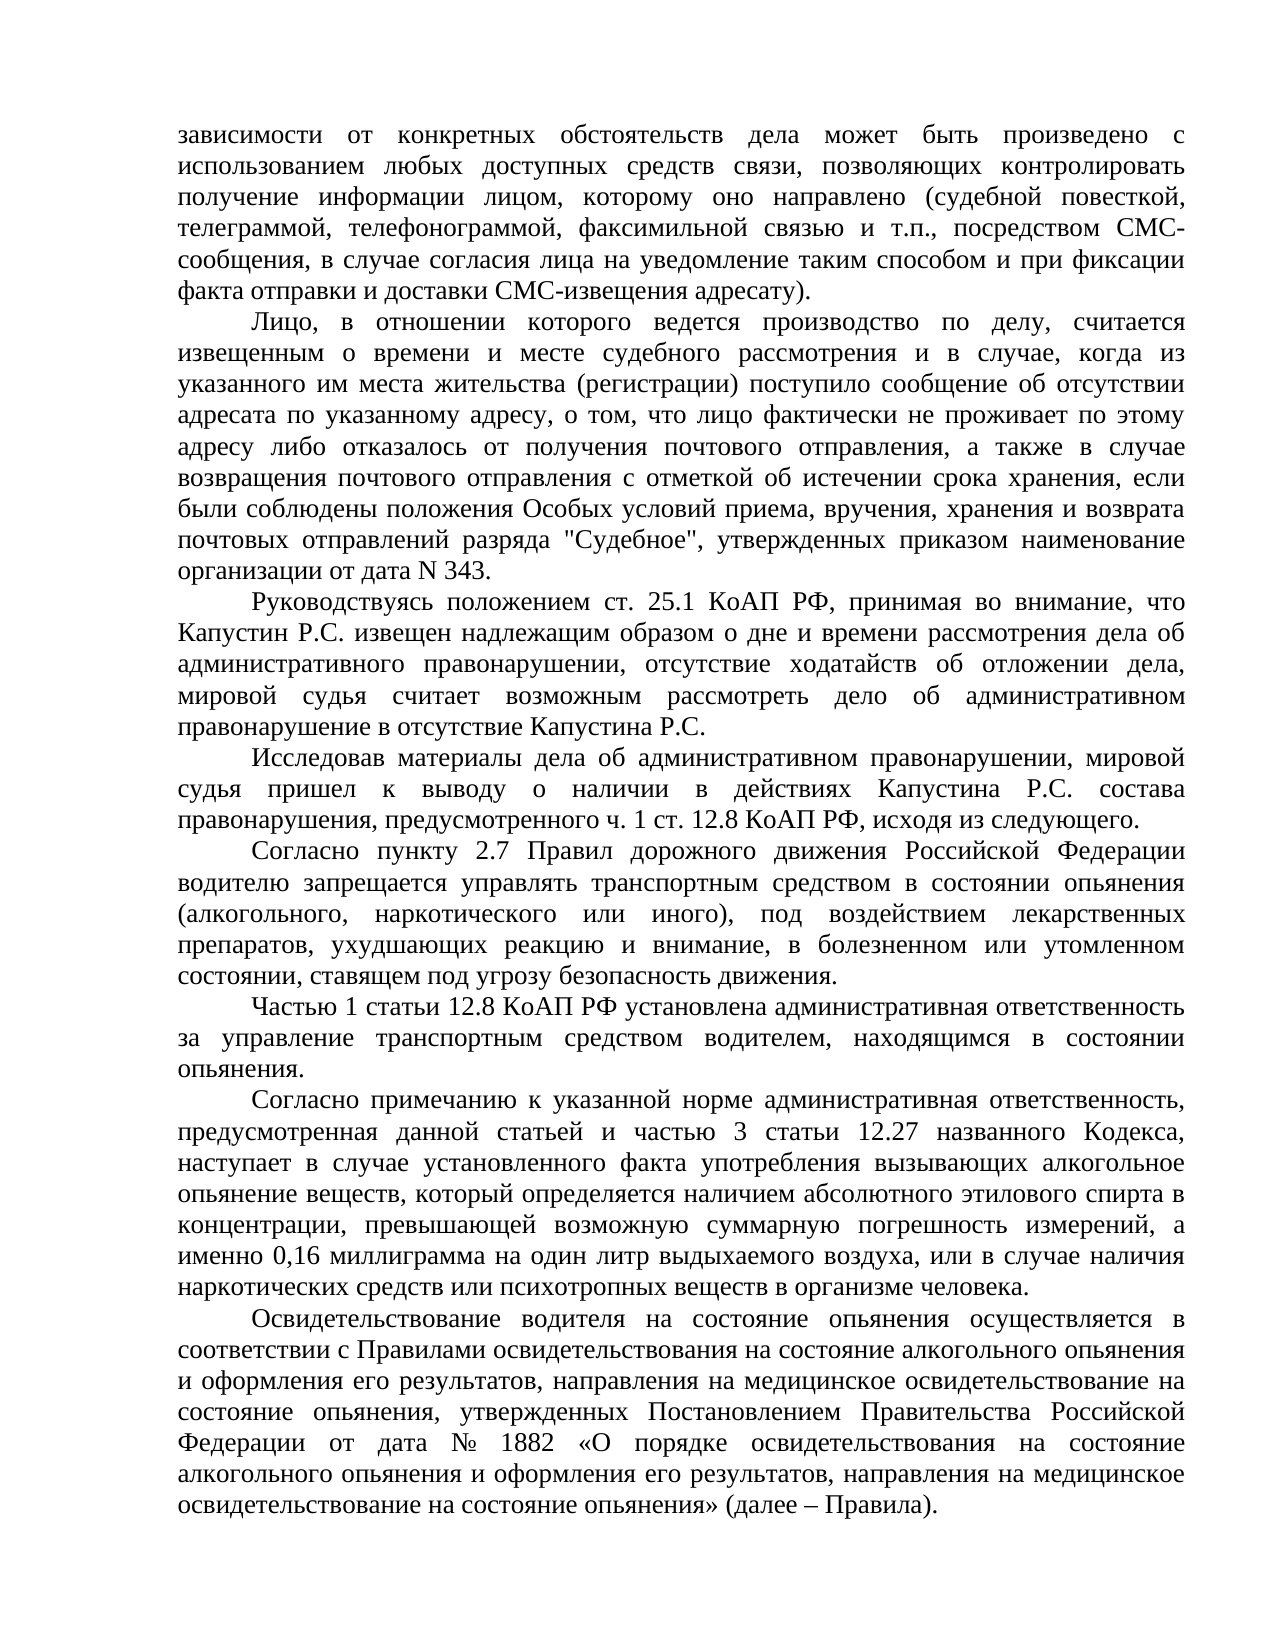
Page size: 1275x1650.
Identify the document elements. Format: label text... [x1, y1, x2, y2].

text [177, 118, 1186, 305]
text Исследовав материалы дела об административном правонарушении, мировой судья пришел к выводу о наличии в действиях Капустина Р.С. состава правонарушения, предусмотренного ч. 1 ст. 12.8 КоАП РФ, исходя из следующего. [177, 741, 1186, 834]
text Согласно примечанию к указанной норме административная ответственность, предусмотренная данной статьей и частью 3 статьи 12.27 названного Кодекса, наступает в случае установленного факта употребления вызывающих алкогольное опьянение веществ, который определяется наличием абсолютного этилового спирта в концентрации, превышающей возможную суммарную погрешность измерений, а именно 0,16 миллиграмма на один литр выдыхаемого воздуха, или в случае наличия наркотических средств или психотропных веществ в организме человека. [177, 1084, 1186, 1302]
text Согласно пункту 2.7 Правил дорожного движения Российской Федерации водителю запрещается управлять транспортным средством в состоянии опьянения (алкогольного, наркотического или иного), под воздействием лекарственных препаратов, ухудшающих реакцию и внимание, в болезненном или утомленном состоянии, ставящем под угрозу безопасность движения. [177, 834, 1186, 990]
text Частью 1 статьи 12.8 КоАП РФ установлена административная ответственность за управление транспортным средством водителем, находящимся в состоянии опьянения. [177, 990, 1186, 1084]
text Лицо, в отношении которого ведется производство по делу, считается извещенным о времени и месте судебного рассмотрения и в случае, когда из указанного им места жительства (регистрации) поступило сообщение об отсутствии адресата по указанному адресу, о том, что лицо фактически не проживает по этому адресу либо отказалось от получения почтового отправления, а также в случае возвращения почтового отправления с отметкой об истечении срока хранения, если были соблюдены положения Особых условий приема, вручения, хранения и возврата почтовых отправлений разряда "Судебное", утвержденных приказом наименование организации от дата N 343. [177, 305, 1186, 585]
text Руководствуясь положением ст. 25.1 КоАП РФ, принимая во внимание, что Капустин Р.С. извещен надлежащим образом о дне и времени рассмотрения дела об административного правонарушении, отсутствие ходатайств об отложении дела, мировой судья считает возможным рассмотреть дело об административном правонарушение в отсутствие Капустина Р.С. [177, 585, 1186, 741]
text Освидетельствование водителя на состояние опьянения осуществляется в соответствии с Правилами освидетельствования на состояние алкогольного опьянения и оформления его результатов, направления на медицинское освидетельствование на состояние опьянения, утвержденных Постановлением Правительства Российской Федерации от дата № 1882 «О порядке освидетельствования на состояние алкогольного опьянения и оформления его результатов, направления на медицинское освидетельствование на состояние опьянения» (далее – Правила). [177, 1302, 1186, 1520]
